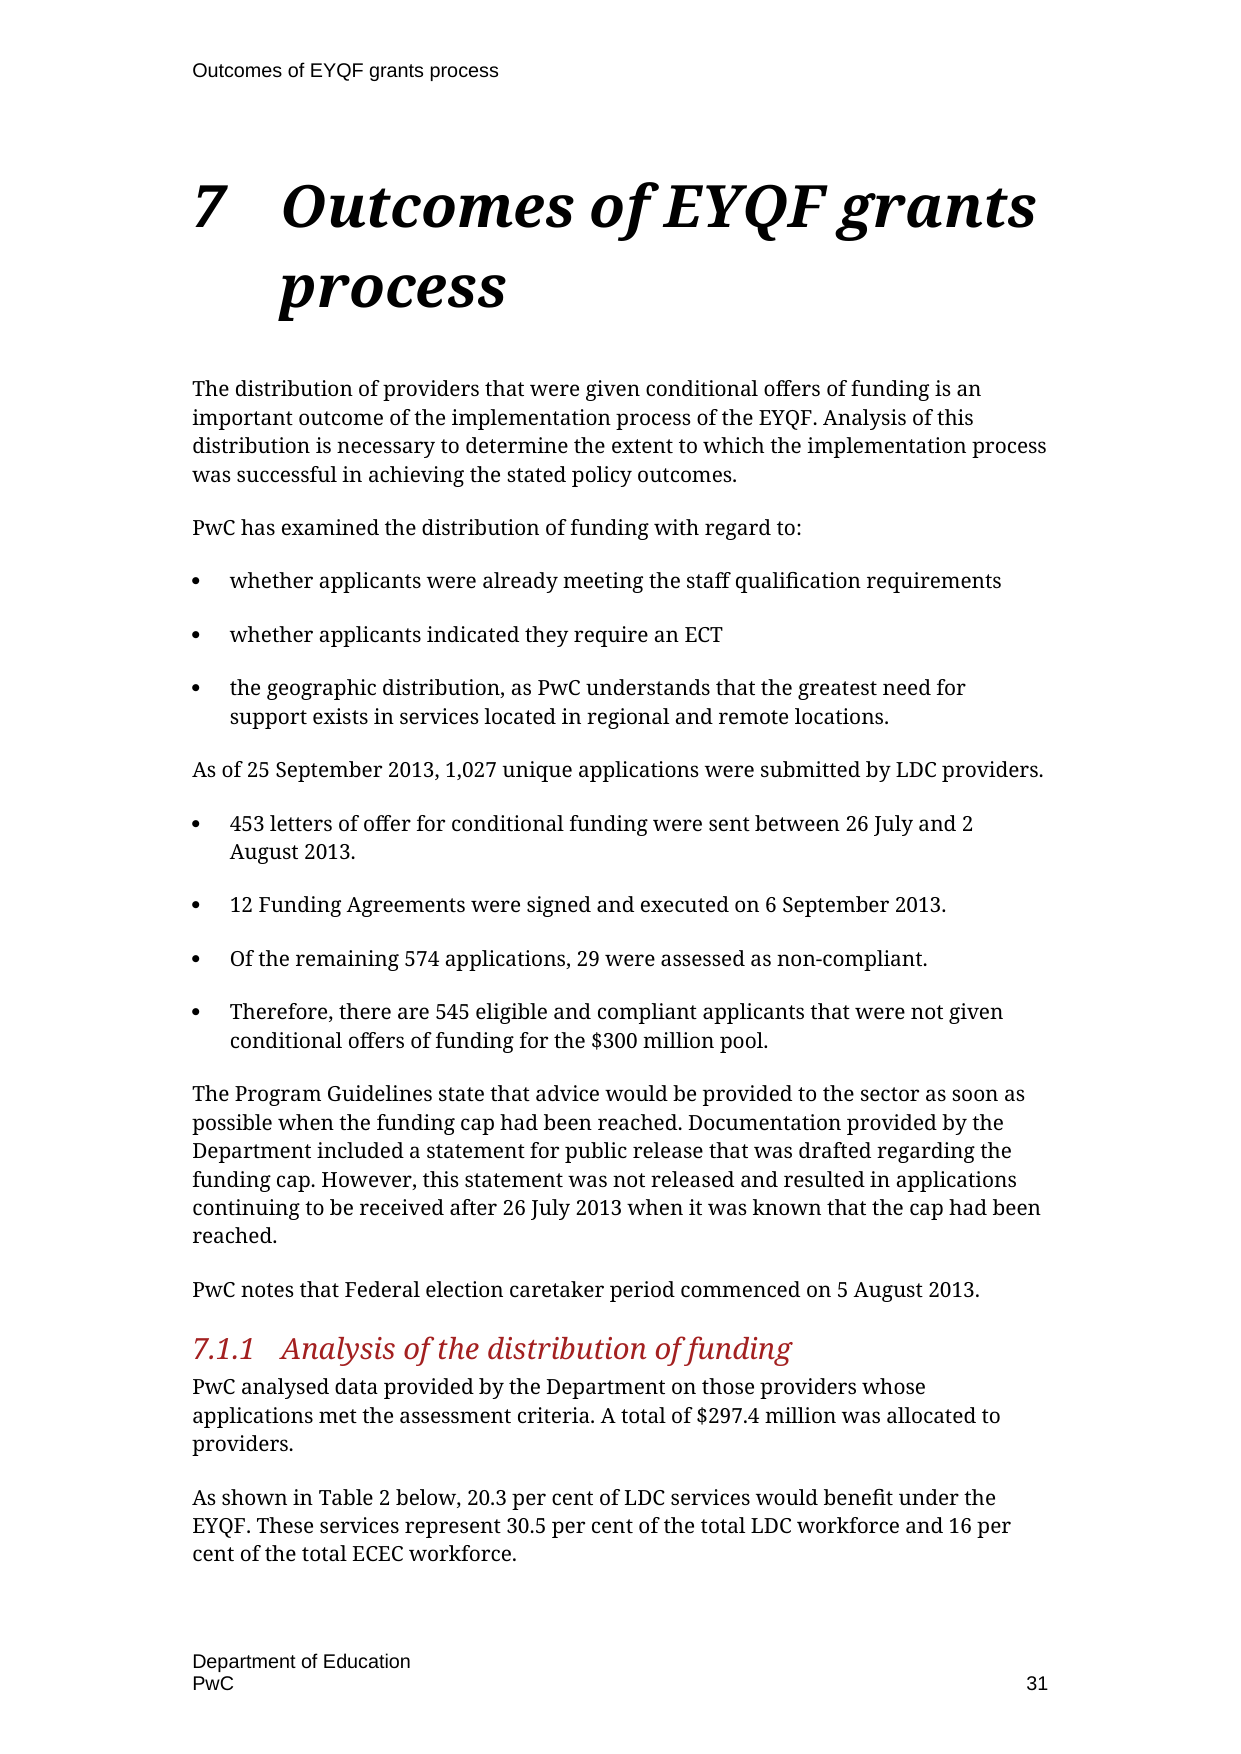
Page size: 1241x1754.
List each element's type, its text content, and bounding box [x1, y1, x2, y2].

text The distribution of providers that were given conditional offers of funding is an important outcome of the implementation process of the EYQF. Analysis of this distribution is necessary to determine the extent to which the implementation process was successful in achieving the stated policy outcomes. [192, 374, 1048, 488]
list 12 Funding Agreements were signed and executed on 6 September 2013. [192, 891, 1048, 919]
list whether applicants were already meeting the staff qualification requirements [192, 567, 1048, 595]
list The Program Guidelines state that advice would be provided to the sector as soon as possible when the funding cap had been reached. Documentation provided by the Department included a statement for public release that was drafted regarding the funding cap. However, this statement was not released and resulted in applications continuing to be received after 26 July 2013 when it was known that the cap had been reached. [192, 1079, 1048, 1250]
list Therefore, there are 545 eligible and compliant applicants that were not given conditional offers of funding for the $300 million pool. [192, 997, 1048, 1054]
list Of the remaining 574 applications, 29 were assessed as non-compliant. [192, 944, 1048, 972]
list As shown in Table 2 below, 20.3 per cent of LDC services would benefit under the EYQF. These services represent 30.5 per cent of the total LDC workforce and 16 per cent of the total ECEC workforce. [192, 1483, 1048, 1568]
list 453 letters of offer for conditional funding were sent between 26 July and 2 August 2013. [192, 809, 1048, 866]
list PwC notes that Federal election caretaker period commenced on 5 August 2013. [192, 1275, 1048, 1303]
list As of 25 September 2013, 1,027 unique applications were submitted by LDC providers. [192, 755, 1048, 784]
text PwC has examined the distribution of funding with regard to: [192, 513, 1048, 542]
subtitle Analysis of the distribution of funding [192, 1328, 1048, 1368]
subtitle Outcomes of EYQF grants process [192, 165, 1048, 324]
list the geographic distribution, as PwC understands that the greatest need for support exists in services located in regional and remote locations. [192, 673, 1048, 730]
list PwC analysed data provided by the Department on those providers whose applications met the assessment criteria. A total of $297.4 million was allocated to providers. [192, 1372, 1048, 1458]
list whether applicants indicated they require an ECT [192, 620, 1048, 648]
